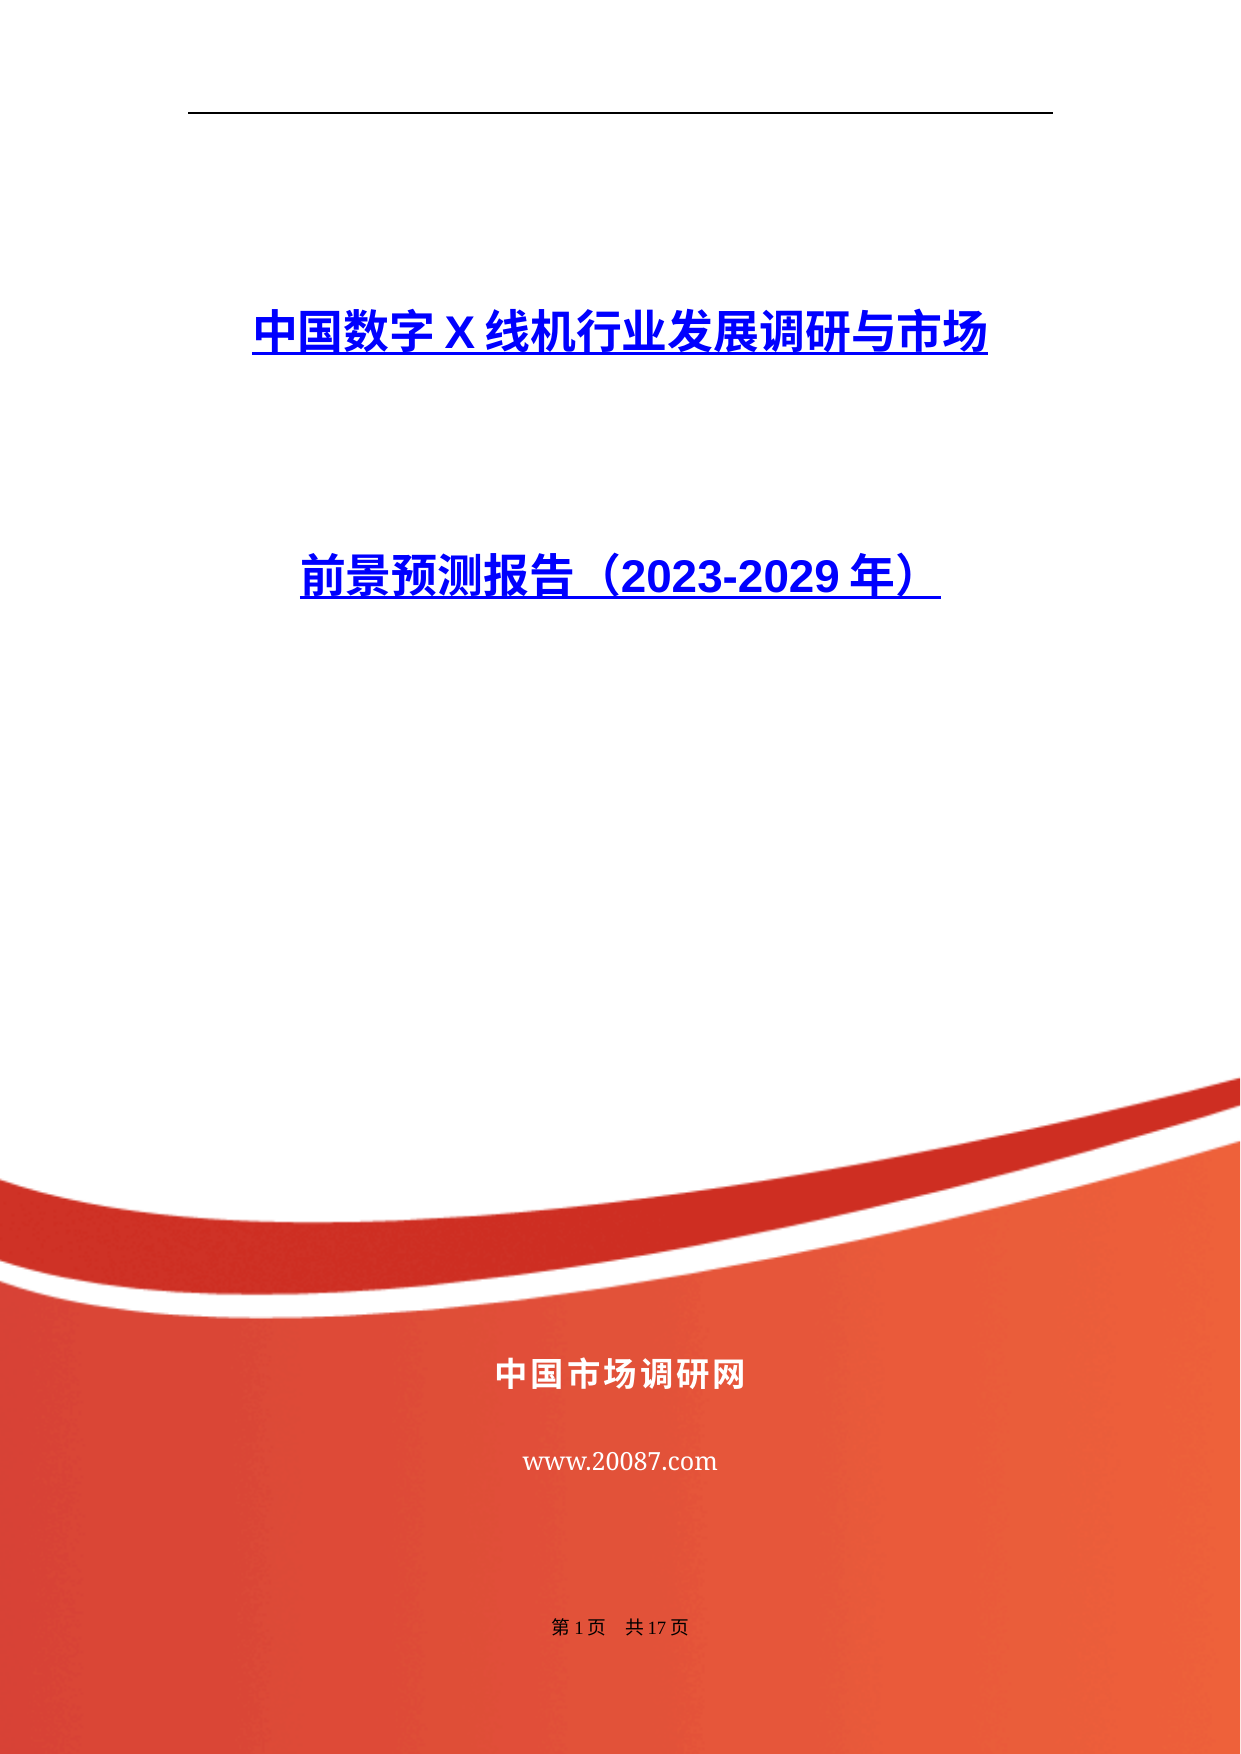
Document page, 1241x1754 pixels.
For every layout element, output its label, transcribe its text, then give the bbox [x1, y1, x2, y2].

text www.20087.com [187, 1428, 1053, 1493]
picture [0, 1006, 1241, 1754]
table_header 中国数字X线机行业发展调研与市场前景预测报告（2023-2029年） [188, 207, 1053, 773]
subtitle 中国市场调研网 [187, 1339, 1053, 1404]
